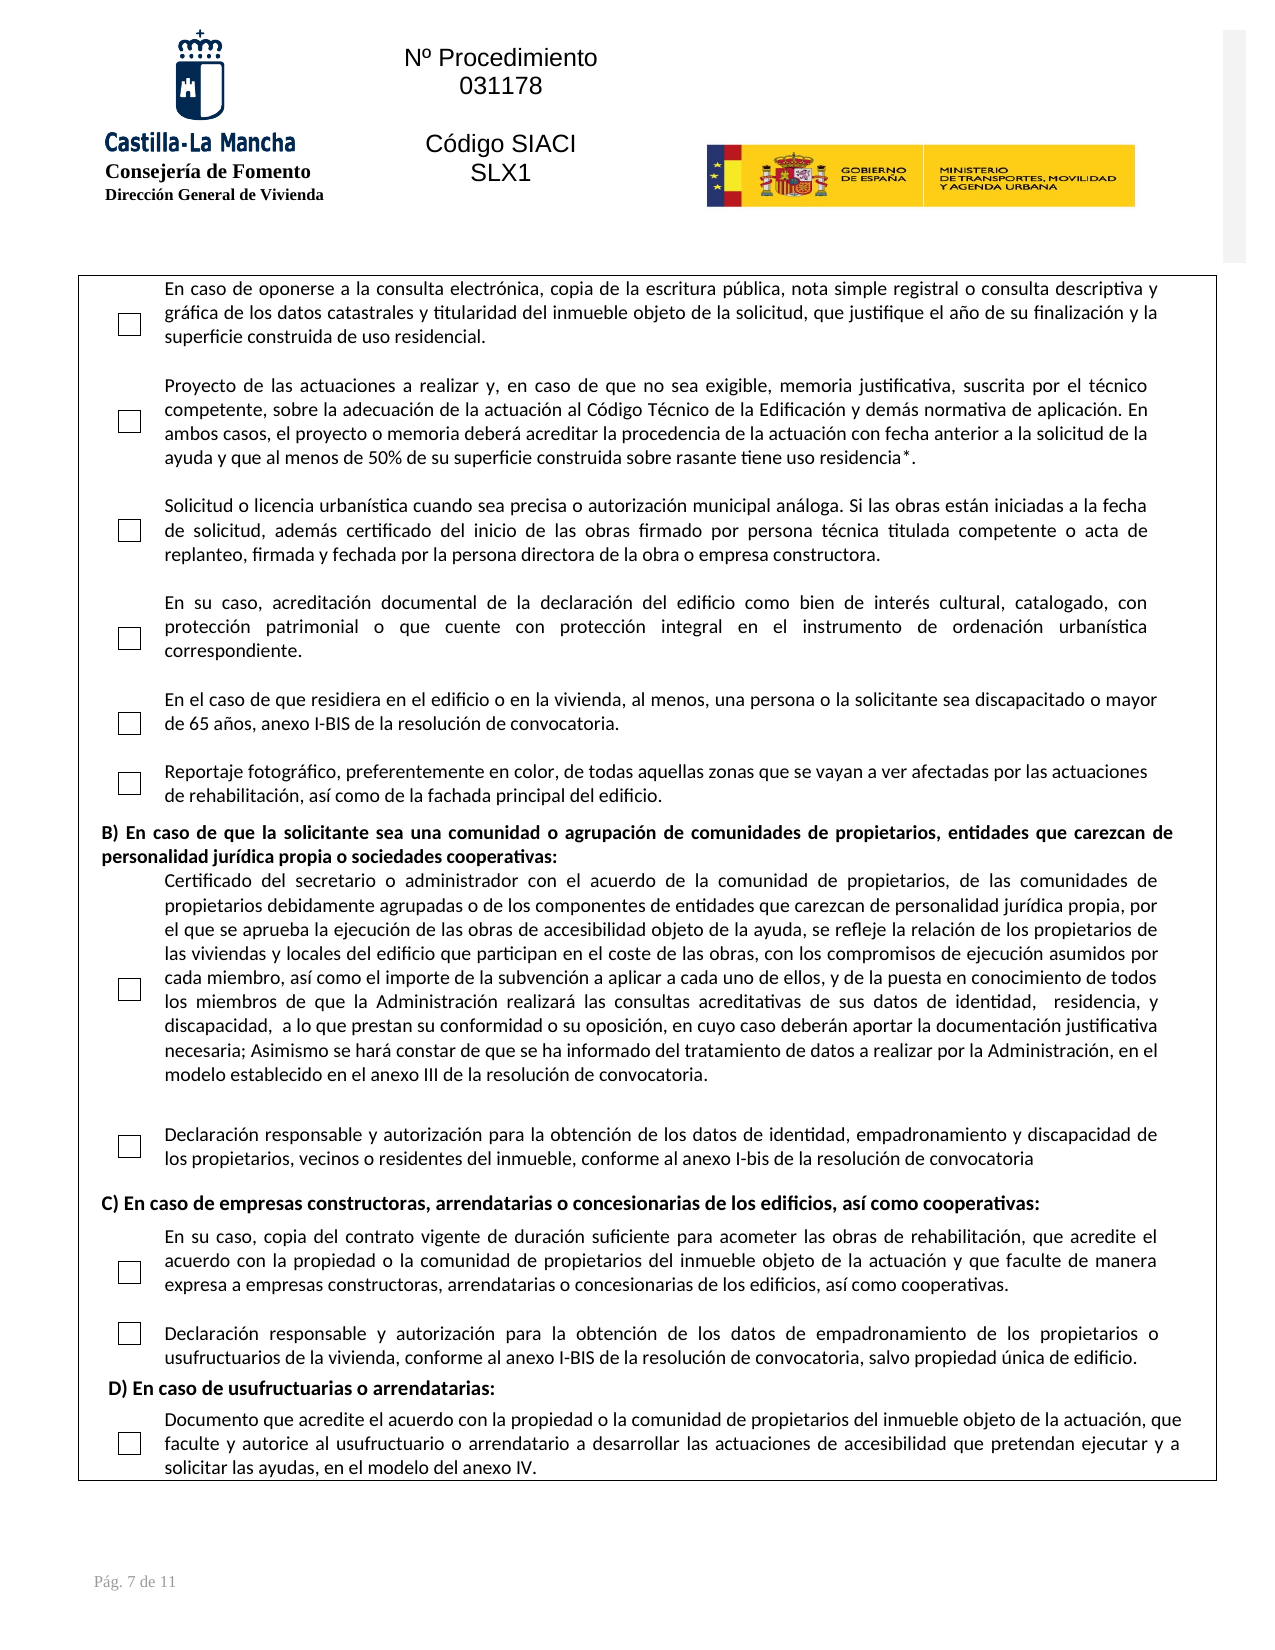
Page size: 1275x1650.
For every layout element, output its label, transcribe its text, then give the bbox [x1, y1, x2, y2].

picture [105, 29, 295, 152]
picture [640, 89, 1201, 262]
